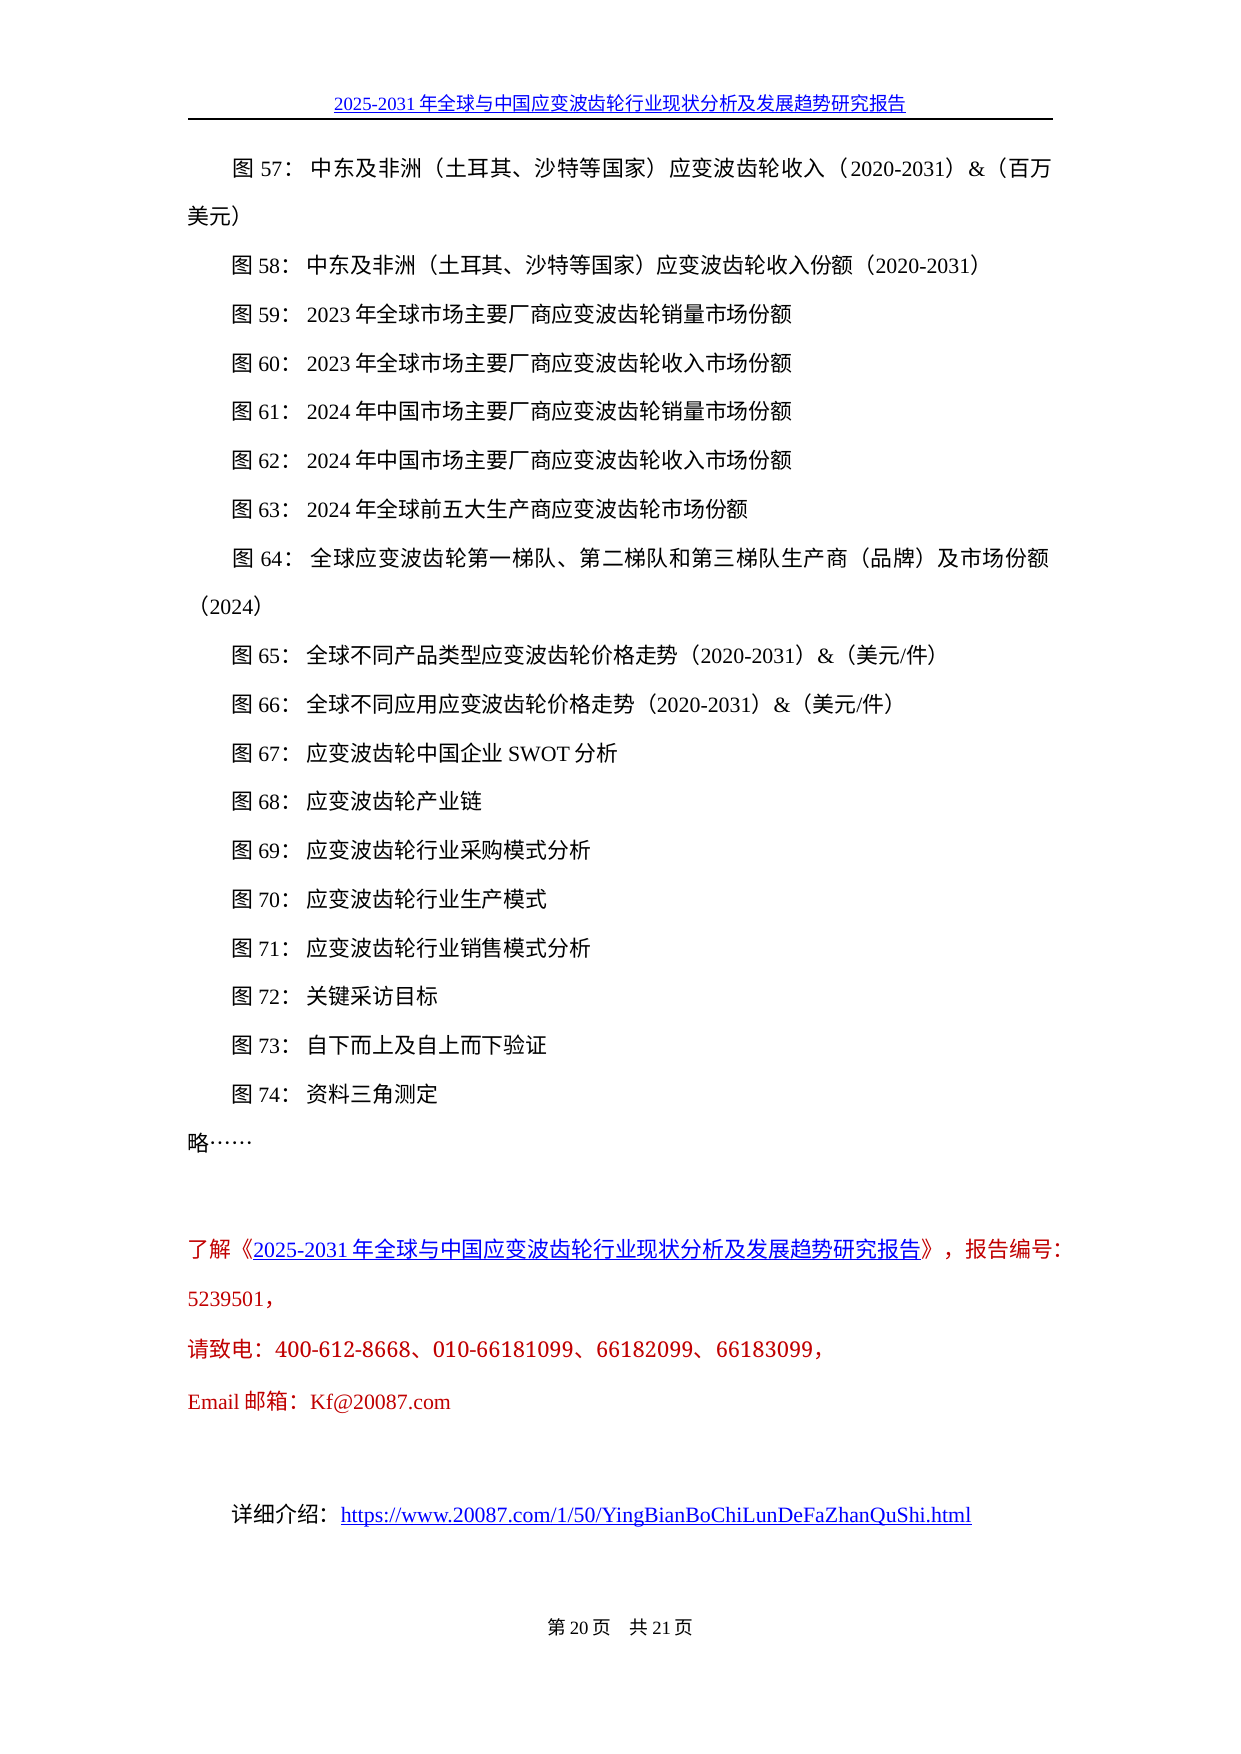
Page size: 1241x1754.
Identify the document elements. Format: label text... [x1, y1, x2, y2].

text 请致电：400-612-8668、010-66181099、66182099、66183099， [187, 1332, 1053, 1364]
text Email邮箱：Kf@20087.com [187, 1383, 1053, 1416]
text 详细介绍：https://www.20087.com/1/50/YingBianBoChiLunDeFaZhanQuShi.html [187, 1496, 1053, 1529]
text 了解《2025-2031年全球与中国应变波齿轮行业现状分析及发展趋势研究报告》，报告编号：5239501， [187, 1232, 1053, 1313]
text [187, 150, 1053, 1158]
